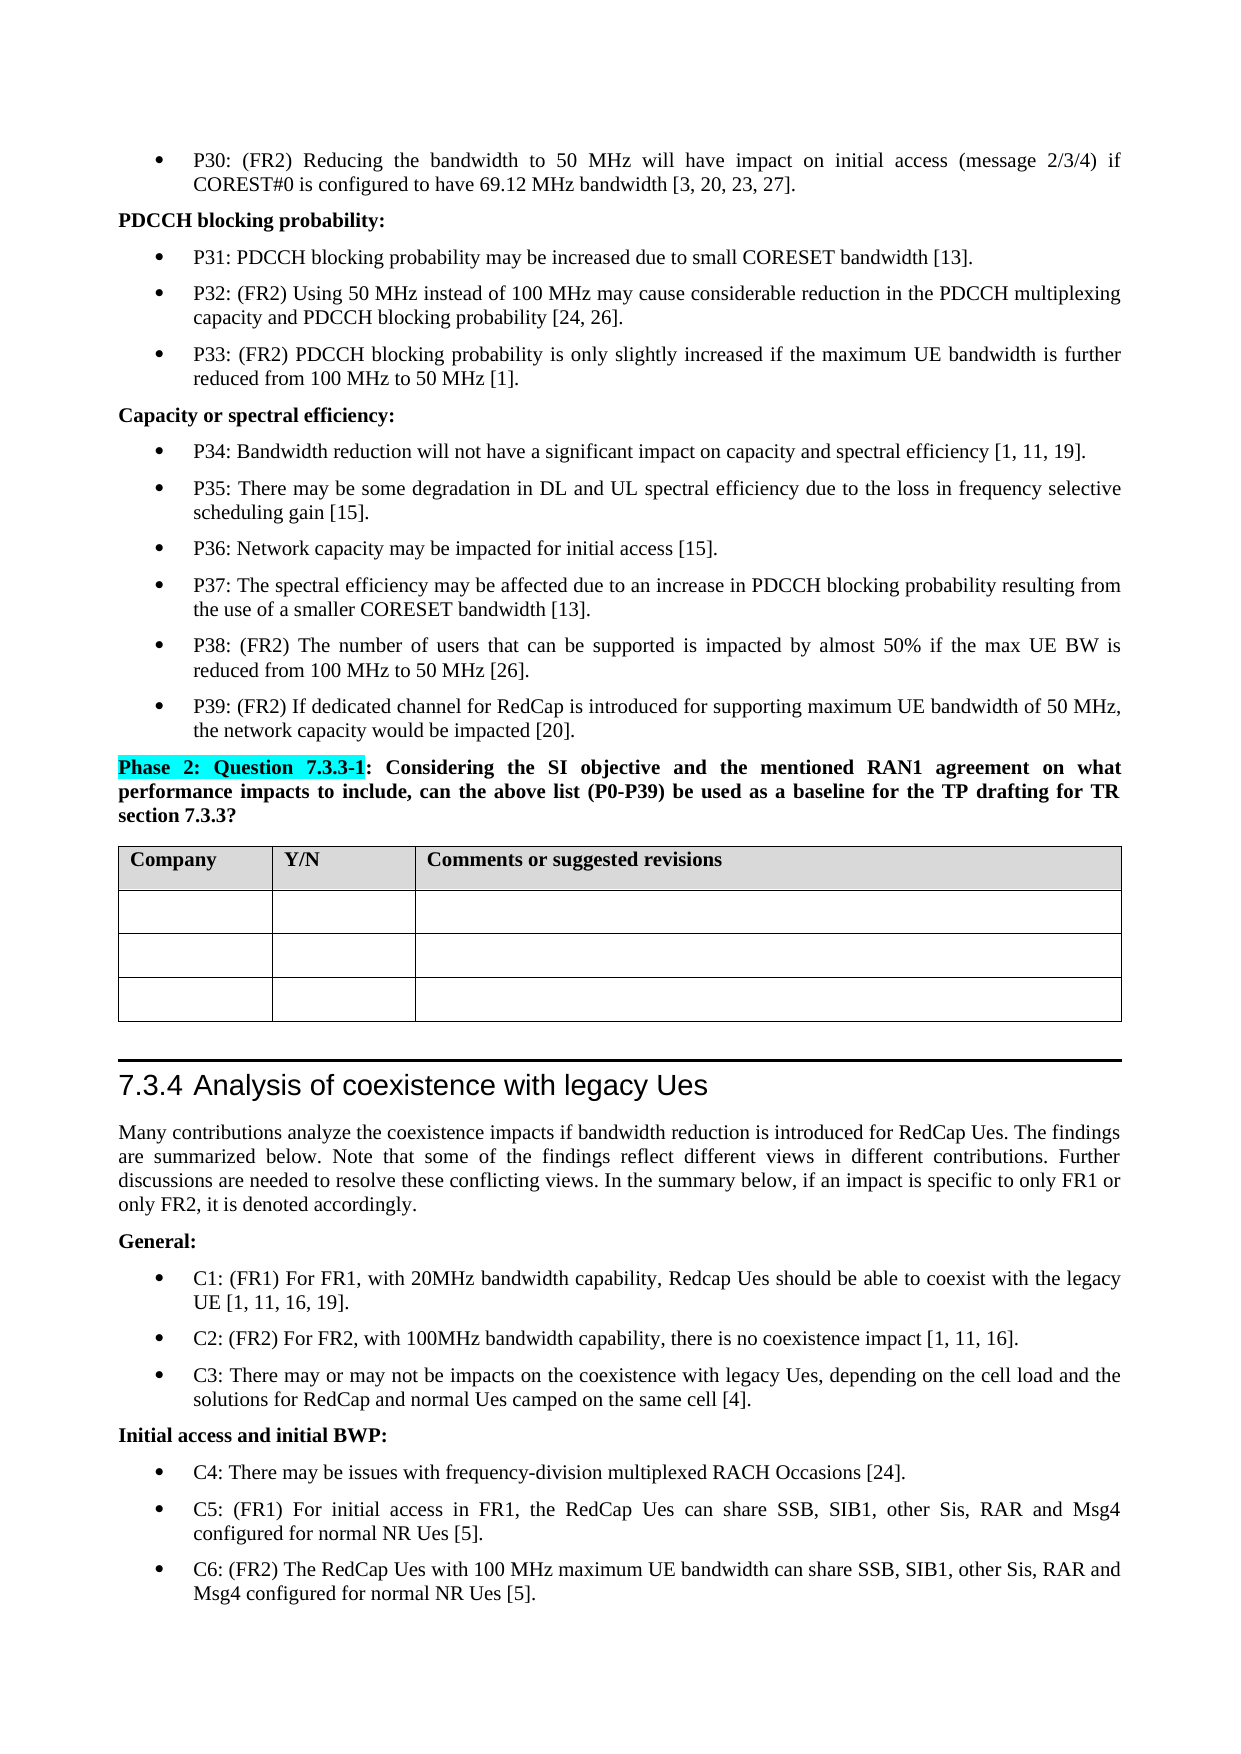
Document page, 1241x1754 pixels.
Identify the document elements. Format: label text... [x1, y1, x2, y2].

table_cell [416, 891, 1121, 933]
list P39: (FR2) If dedicated channel for RedCap is introduced for supporting maximum UE bandwidth of 50 MHz, the network capacity would be impacted [20]. [156, 694, 1122, 742]
list P36: Network capacity may be impacted for initial access [15]. [156, 536, 1122, 560]
subtitle Analysis of coexistence with legacy Ues [118, 1062, 1122, 1101]
list C5: (FR1) For initial access in FR1, the RedCap Ues can share SSB, SIB1, other Sis, RAR and Msg4 configured for normal NR Ues [5]. [156, 1496, 1122, 1544]
text PDCCH blocking probability: [118, 208, 1122, 232]
list C3: There may or may not be impacts on the coexistence with legacy Ues, depending on the cell load and the solutions for RedCap and normal Ues camped on the same cell [4]. [156, 1363, 1122, 1411]
list P33: (FR2) PDCCH blocking probability is only slightly increased if the maximum UE bandwidth is further reduced from 100 MHz to 50 MHz [1]. [156, 342, 1122, 390]
table_header Company [119, 847, 272, 889]
table_cell [273, 978, 415, 1021]
text General: [118, 1229, 1122, 1253]
table_header Y/N [273, 847, 415, 889]
list C4: There may be issues with frequency-division multiplexed RACH Occasions [24]. [156, 1460, 1122, 1484]
list C2: (FR2) For FR2, with 100MHz bandwidth capability, there is no coexistence impact [1, 11, 16]. [156, 1326, 1122, 1350]
list P38: (FR2) The number of users that can be supported is impacted by almost 50% if the max UE BW is reduced from 100 MHz to 50 MHz [26]. [156, 633, 1122, 682]
list P35: There may be some degradation in DL and UL spectral efficiency due to the loss in frequency selective scheduling gain [15]. [156, 476, 1122, 524]
list C1: (FR1) For FR1, with 20MHz bandwidth capability, Redcap Ues should be able to coexist with the legacy UE [1, 11, 16, 19]. [156, 1266, 1122, 1314]
text Initial access and initial BWP: [118, 1423, 1122, 1447]
list C6: (FR2) The RedCap Ues with 100 MHz maximum UE bandwidth can share SSB, SIB1, other Sis, RAR and Msg4 configured for normal NR Ues [5]. [156, 1557, 1122, 1605]
table_cell [273, 891, 415, 933]
list P34: Bandwidth reduction will not have a significant impact on capacity and spectral efficiency [1, 11, 19]. [156, 439, 1122, 463]
table_cell [119, 891, 272, 933]
table_cell [119, 978, 272, 1021]
list P32: (FR2) Using 50 MHz instead of 100 MHz may cause considerable reduction in the PDCCH multiplexing capacity and PDCCH blocking probability [24, 26]. [156, 281, 1122, 329]
table_header Comments or suggested revisions [416, 847, 1121, 889]
list P31: PDCCH blocking probability may be increased due to small CORESET bandwidth [13]. [156, 245, 1122, 269]
list P37: The spectral efficiency may be affected due to an increase in PDCCH blocking probability resulting from the use of a smaller CORESET bandwidth [13]. [156, 573, 1122, 621]
text Phase 2: Question 7.3.3-1: Considering the SI objective and the mentioned RAN1 agreement on what performance impacts to include, can the above list (P0-P39) be used as a baseline for the TP drafting for TR section 7.3.3? [118, 755, 1122, 827]
table_cell [416, 978, 1121, 1021]
table_cell [119, 934, 272, 977]
table_cell [416, 934, 1121, 977]
text Capacity or spectral efficiency: [118, 402, 1122, 427]
list P30: (FR2) Reducing the bandwidth to 50 MHz will have impact on initial access (message 2/3/4) if COREST#0 is configured to have 69.12 MHz bandwidth [3, 20, 23, 27]. [156, 147, 1122, 196]
table_cell [273, 934, 415, 977]
text Many contributions analyze the coexistence impacts if bandwidth reduction is introduced for RedCap Ues. The findings are summarized below. Note that some of the findings reflect different views in different contributions. Further discussions are needed to resolve these conflicting views. In the summary below, if an impact is specific to only FR1 or only FR2, it is denoted accordingly. [118, 1120, 1122, 1216]
